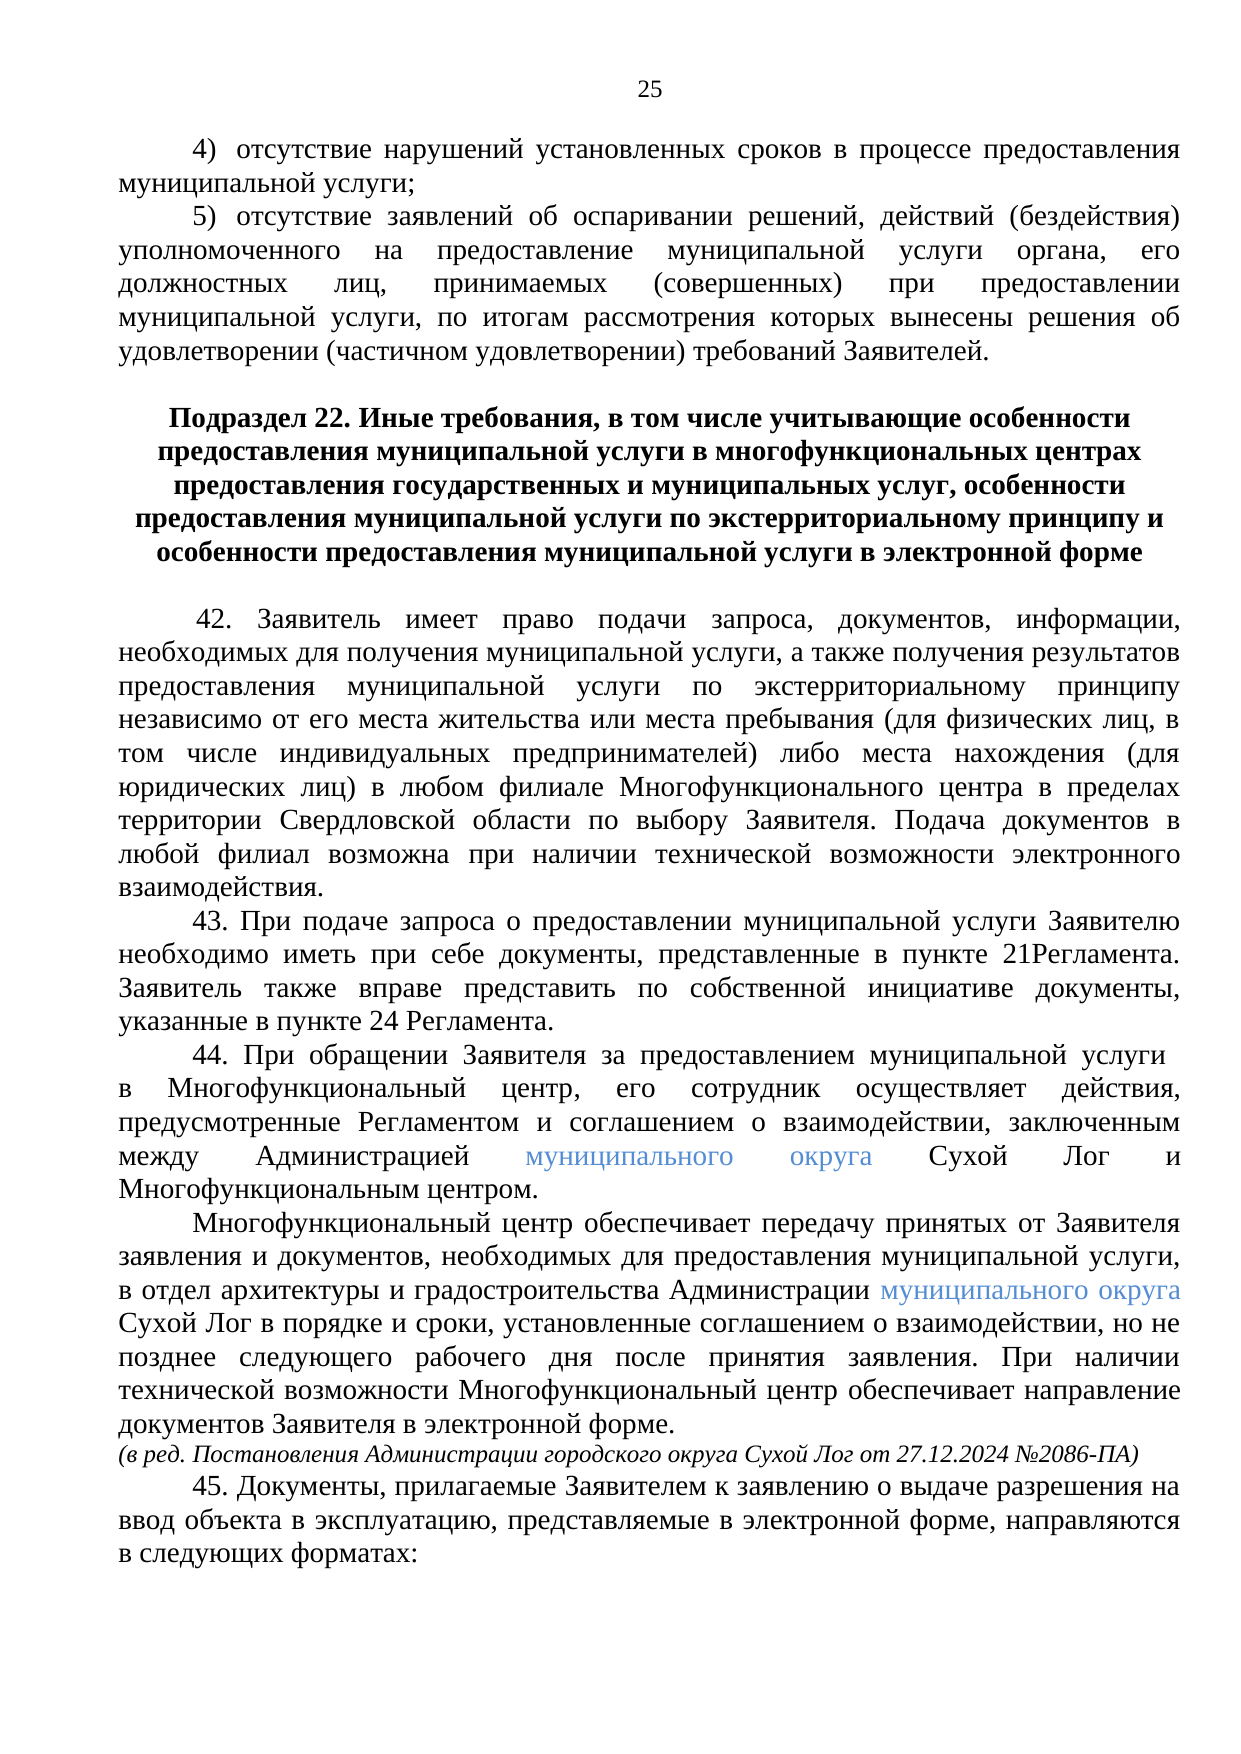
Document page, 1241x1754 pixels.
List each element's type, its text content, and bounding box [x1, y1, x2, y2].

list 42. Заявитель имеет право подачи запроса, документов, информации, необходимых для получения муниципальной услуги, а также получения результатов предоставления муниципальной услуги по экстерриториальному принципу независимо от его места жительства или места пребывания (для физических лиц, в том числе индивидуальных предпринимателей) либо места нахождения (для юридических лиц) в любом филиале Многофункционального центра в пределах территории Свердловской области по выбору Заявителя. Подача документов в любой филиал возможна при наличии технической возможности электронного взаимодействия. [118, 601, 1181, 903]
text Подраздел 22. Иные требования, в том числе учитывающие особенности предоставления муниципальной услуги в многофункциональных центрах предоставления государственных и муниципальных услуг, особенности предоставления муниципальной услуги по экстерриториальному принципу и особенности предоставления муниципальной услуги в электронной форме [118, 400, 1181, 567]
text 43. При подаче запроса о предоставлении муниципальной услуги Заявителю необходимо иметь при себе документы, представленные в пункте 21Регламента. Заявитель также вправе представить по собственной инициативе документы, указанные в пункте 24 Регламента. [118, 903, 1181, 1037]
text 45. Документы, прилагаемые Заявителем к заявлению о выдаче разрешения на ввод объекта в эксплуатацию, представляемые в электронной форме, направляются в следующих форматах: [118, 1468, 1181, 1569]
text (в ред. Постановления Администрации городского округа Сухой Лог от 27.12.2024 №2086-ПА) [118, 1439, 1181, 1468]
text Многофункциональный центр обеспечивает передачу принятых от Заявителя заявления и документов, необходимых для предоставления муниципальной услуги, в отдел архитектуры и градостроительства Администрации муниципального округа Сухой Лог в порядке и сроки, установленные соглашением о взаимодействии, но не позднее следующего рабочего дня после принятия заявления. При наличии технической возможности Многофункциональный центр обеспечивает направление документов Заявителя в электронной форме. [118, 1205, 1181, 1439]
text 44. При обращении Заявителя за предоставлением муниципальной услуги в Многофункциональный центр, его сотрудник осуществляет действия, предусмотренные Регламентом и соглашением о взаимодействии, заключенным между Администрацией муниципального округа Сухой Лог и Многофункциональным центром. [118, 1037, 1181, 1205]
list отсутствие заявлений об оспаривании решений, действий (бездействия) уполномоченного на предоставление муниципальной услуги органа, его должностных лиц, принимаемых (совершенных) при предоставлении муниципальной услуги, по итогам рассмотрения которых вынесены решения об удовлетворении (частичном удовлетворении) требований Заявителей. [118, 198, 1181, 366]
list отсутствие нарушений установленных сроков в процессе предоставления муниципальной услуги; [118, 131, 1181, 198]
